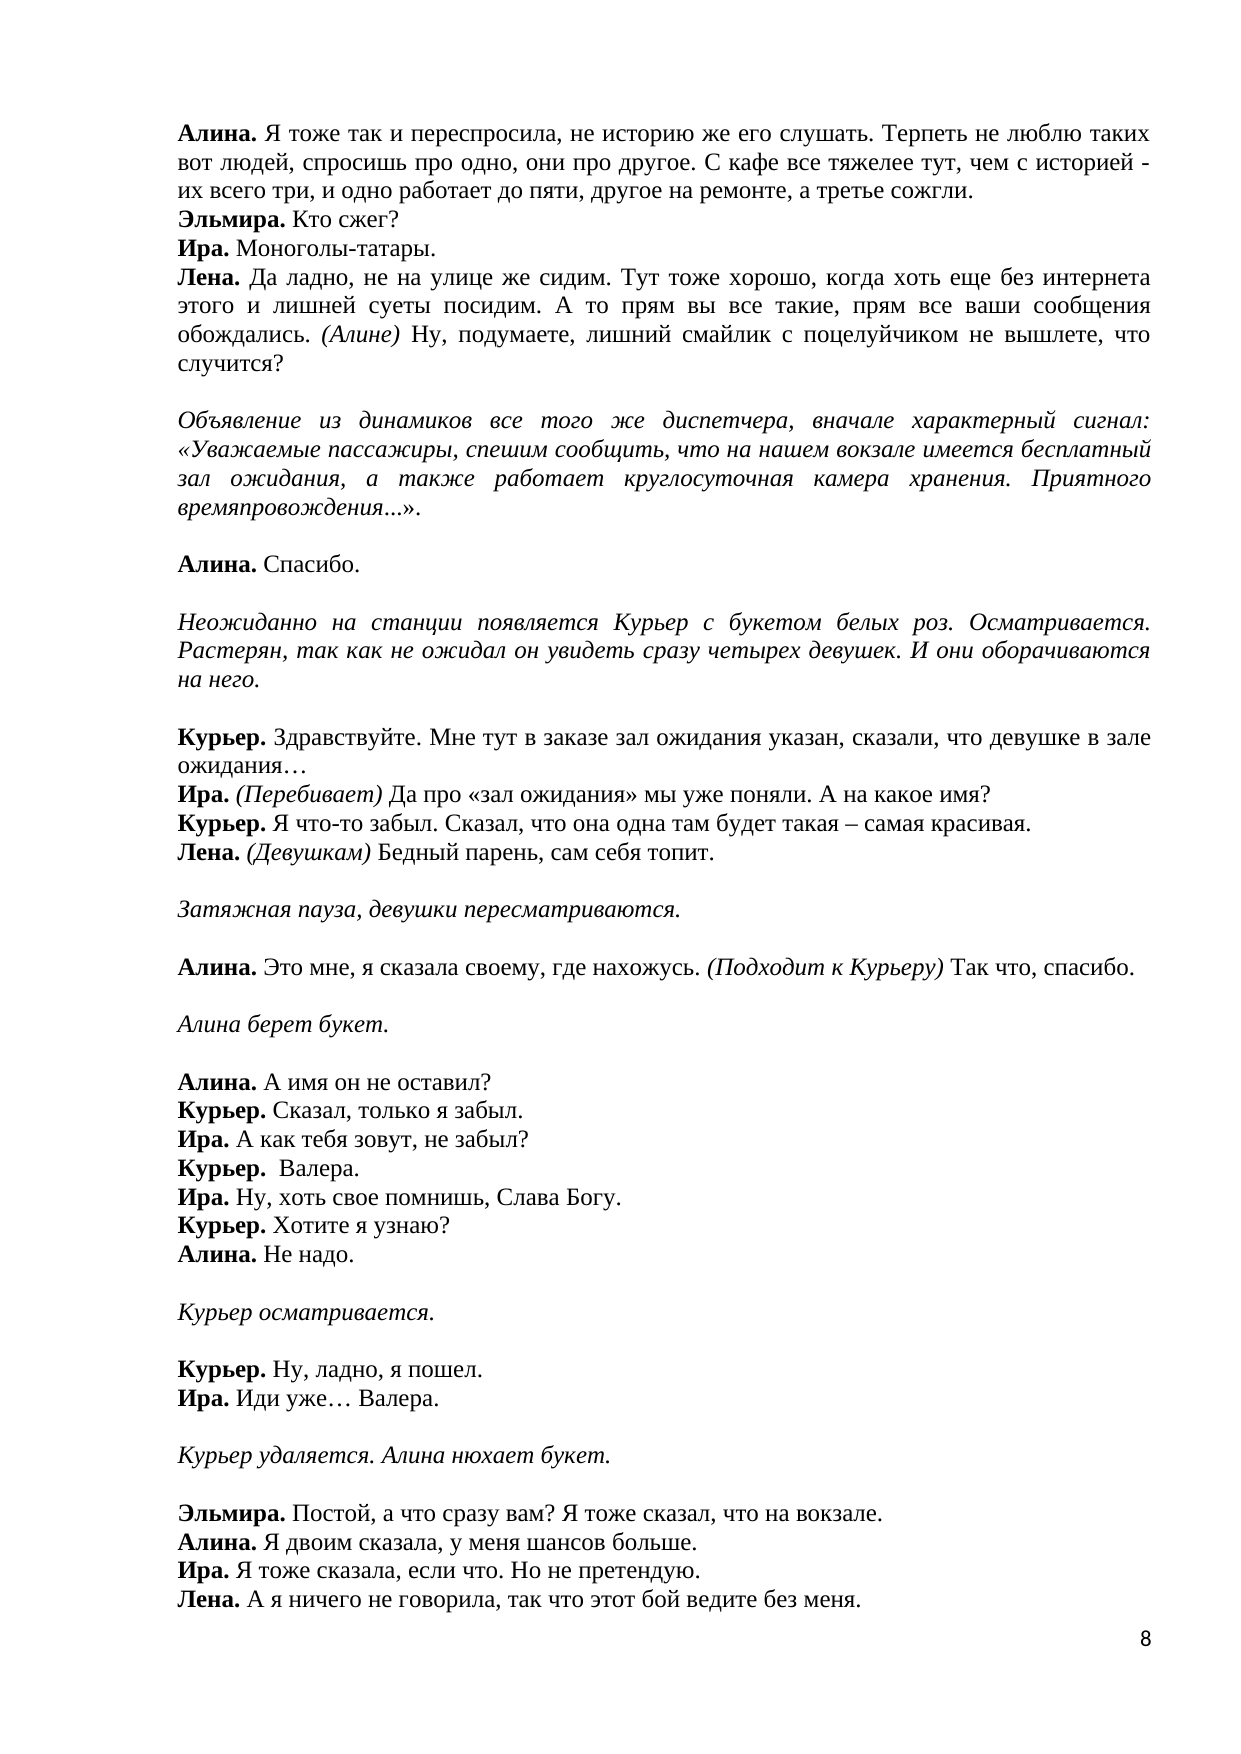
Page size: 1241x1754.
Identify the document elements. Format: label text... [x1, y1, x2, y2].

text Курьер удаляется. Алина нюхает букет. [177, 1441, 1152, 1469]
text Ира. А как тебя зовут, не забыл? [177, 1124, 1152, 1153]
text Ира. Иди уже… Валера. [177, 1383, 1152, 1412]
text Лена. Да ладно, не на улице же сидим. Тут тоже хорошо, когда хоть еще без интернета этого и лишней суеты посидим. А то прям вы все такие, прям все ваши сообщения обождались. (Алине) Ну, подумаете, лишний смайлик с поцелуйчиком не вышлете, что случится? [177, 262, 1152, 377]
text Курьер. Здравствуйте. Мне тут в заказе зал ожидания указан, сказали, что девушке в зале ожидания… [177, 722, 1152, 779]
text Курьер. Я что-то забыл. Сказал, что она одна там будет такая – самая красивая. [177, 808, 1152, 837]
text Алина. Я тоже так и переспросила, не историю же его слушать. Терпеть не люблю таких вот людей, спросишь про одно, они про другое. С кафе все тяжелее тут, чем с историей - их всего три, и одно работает до пяти, другое на ремонте, а третье сожгли. [177, 118, 1152, 204]
text Лена. А я ничего не говорила, так что этот бой ведите без меня. [177, 1584, 1152, 1613]
text Алина берет букет. [177, 1009, 1152, 1038]
text Алина. Спасибо. [177, 549, 1152, 578]
text Курьер. Сказал, только я забыл. [177, 1096, 1152, 1124]
text Алина. А имя он не оставил? [177, 1067, 1152, 1096]
text Затяжная пауза, девушки пересматриваются. [177, 894, 1152, 923]
text Алина. Не надо. [177, 1239, 1152, 1268]
text Неожиданно на станции появляется Курьер с букетом белых роз. Осматривается. Растерян, так как не ожидал он увидеть сразу четырех девушек. И они оборачиваются на него. [177, 607, 1152, 693]
text Ира. Ну, хоть свое помнишь, Слава Богу. [177, 1182, 1152, 1211]
text Ира. (Перебивает) Да про «зал ожидания» мы уже поняли. А на какое имя? [177, 779, 1152, 808]
text Алина. Это мне, я сказала своему, где нахожусь. (Подходит к Курьеру) Так что, спасибо. [177, 952, 1152, 981]
text Курьер осматривается. [177, 1297, 1152, 1326]
text Эльмира. Постой, а что сразу вам? Я тоже сказал, что на вокзале. [177, 1498, 1152, 1527]
text Ира. Я тоже сказала, если что. Но не претендую. [177, 1556, 1152, 1584]
text Ира. Моноголы-татары. [177, 233, 1152, 262]
text Алина. Я двоим сказала, у меня шансов больше. [177, 1527, 1152, 1556]
text Курьер. Валера. [177, 1153, 1152, 1182]
text Эльмира. Кто сжег? [177, 204, 1152, 233]
text Объявление из динамиков все того же диспетчера, вначале характерный сигнал: «Уважаемые пассажиры, спешим сообщить, что на нашем вокзале имеется бесплатный зал ожидания, а также работает круглосуточная камера хранения. Приятного времяпровождения...». [177, 406, 1152, 521]
text Курьер. Ну, ладно, я пошел. [177, 1354, 1152, 1383]
text Курьер. Хотите я узнаю? [177, 1211, 1152, 1239]
text Лена. (Девушкам) Бедный парень, сам себя топит. [177, 837, 1152, 866]
